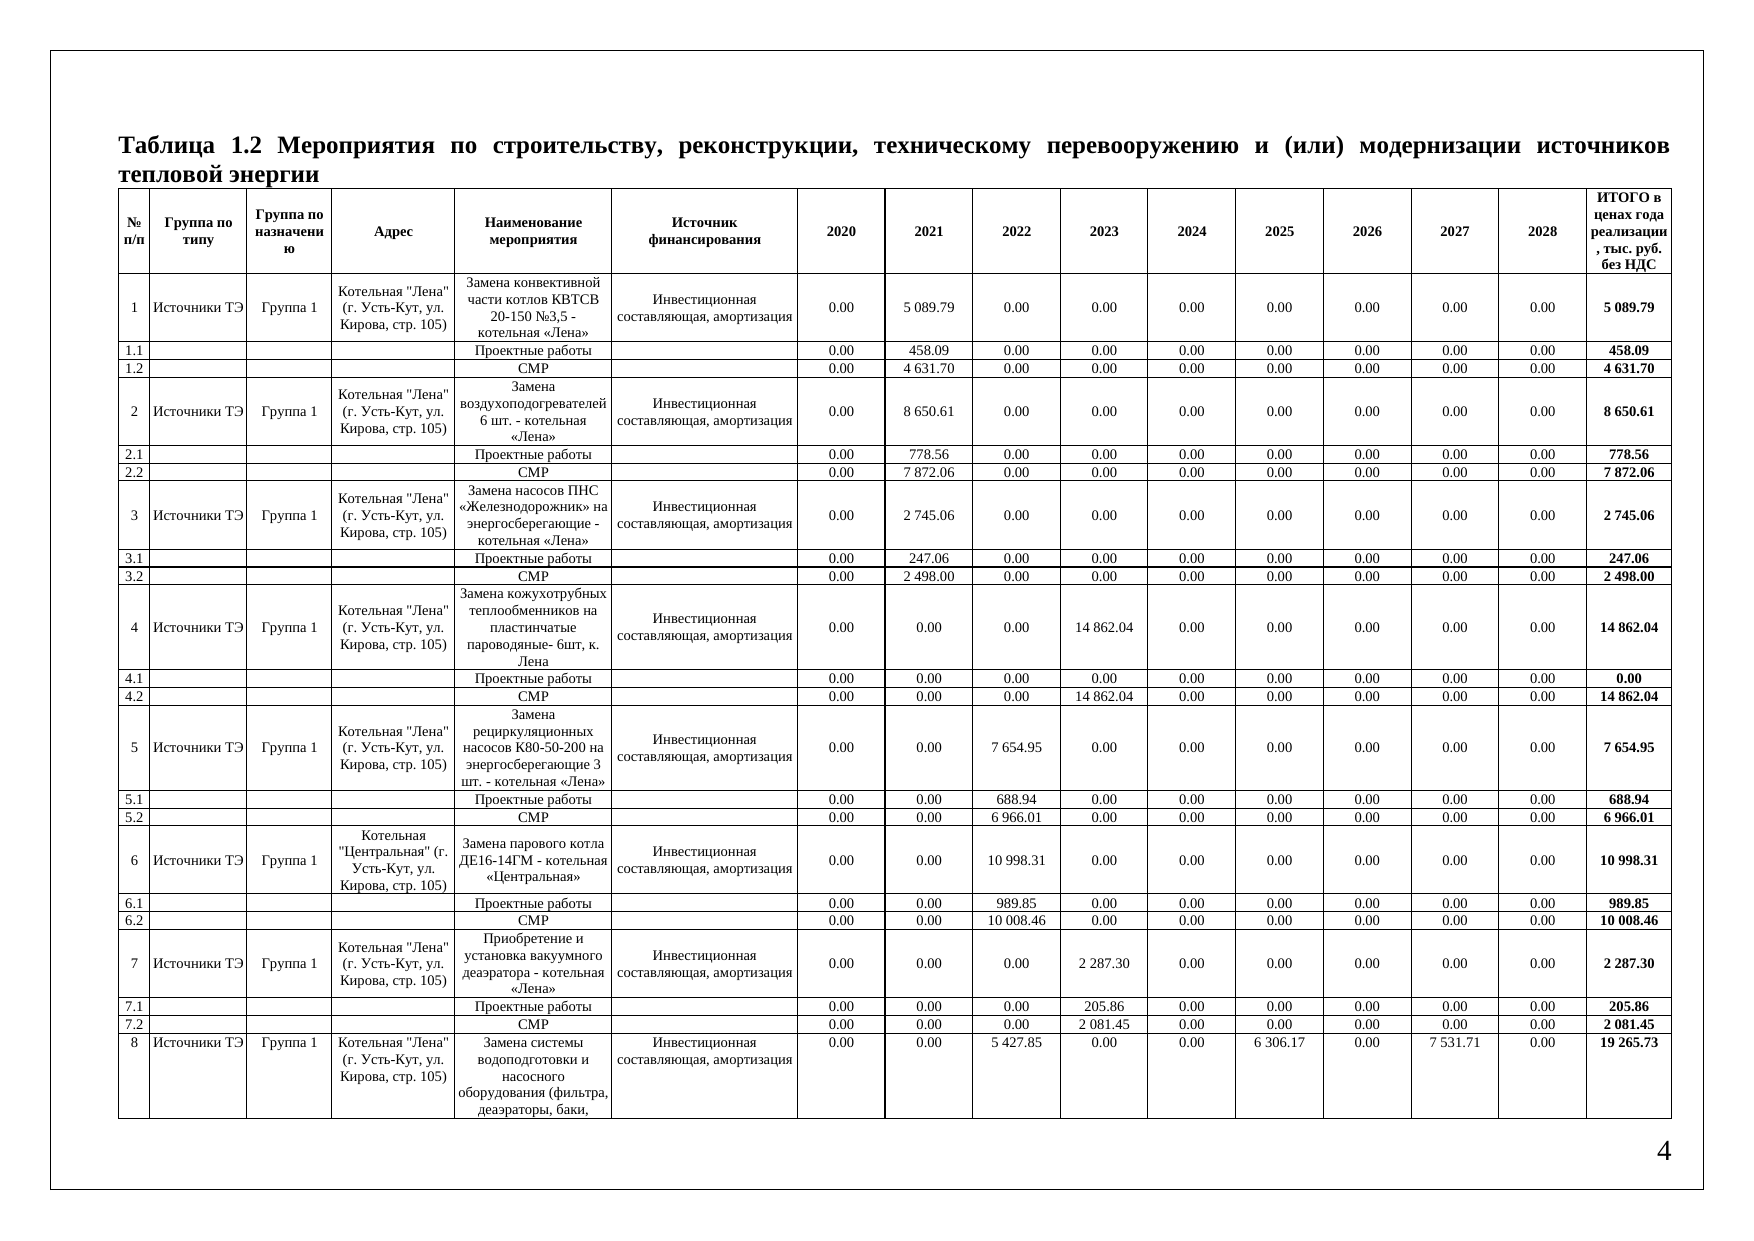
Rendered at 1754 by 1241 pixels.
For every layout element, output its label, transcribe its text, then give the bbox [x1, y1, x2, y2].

table_cell [247, 464, 331, 480]
table_cell Замена рециркуляционных насосов К80-50-200 на энергосберегающие 3 шт. - котельная «Лена» [455, 706, 611, 789]
table_cell 6 [119, 826, 149, 893]
table_cell 0.00 [1412, 1016, 1498, 1033]
table_cell 0.00 [973, 481, 1060, 548]
table_cell Котельная "Лена" (г. Усть-Кут, ул. Кирова, стр. 105) [332, 1034, 454, 1118]
table_cell Источники ТЭ [150, 826, 246, 893]
table_cell 1.1 [119, 342, 149, 359]
table_cell 0.00 [973, 998, 1060, 1015]
table_cell 0.00 [1412, 585, 1498, 669]
table_cell 0.00 [1061, 1034, 1147, 1118]
table_cell Источники ТЭ [150, 1034, 246, 1118]
table_cell Котельная "Лена" (г. Усть-Кут, ул. Кирова, стр. 105) [332, 706, 454, 789]
table_cell [332, 360, 454, 377]
table_cell 0.00 [1236, 585, 1323, 669]
table_cell 2 498.00 [1587, 568, 1671, 584]
table_cell [612, 568, 797, 584]
table_cell 0.00 [1412, 464, 1498, 480]
table_cell 7.2 [119, 1016, 149, 1033]
table_cell Проектные работы [455, 550, 611, 566]
table_cell 0.00 [1324, 378, 1411, 445]
table_cell 0.00 [973, 670, 1060, 687]
table_cell 0.00 [973, 274, 1060, 341]
table_cell Группа 1 [247, 706, 331, 789]
table_cell 6.1 [119, 894, 149, 911]
table_cell 0.00 [1148, 670, 1235, 687]
table_cell 0.00 [1412, 826, 1498, 893]
table_cell 0.00 [1148, 378, 1235, 445]
table_cell 8 650.61 [1587, 378, 1671, 445]
table_cell Группа 1 [247, 378, 331, 445]
table_cell [612, 791, 797, 807]
table_cell Котельная "Лена" (г. Усть-Кут, ул. Кирова, стр. 105) [332, 481, 454, 548]
table_cell 0.00 [1061, 912, 1147, 929]
table_cell Группа 1 [247, 826, 331, 893]
table_cell 0.00 [1148, 550, 1235, 566]
table_cell 0.00 [1324, 1016, 1411, 1033]
table_cell 0.00 [1499, 274, 1586, 341]
table_cell 4 631.70 [886, 360, 972, 377]
table_cell 0.00 [798, 688, 884, 705]
table_cell [150, 894, 246, 911]
table_cell 0.00 [798, 360, 884, 377]
table_cell 0.00 [798, 670, 884, 687]
table_cell 0.00 [1236, 809, 1323, 825]
table_cell Проектные работы [455, 342, 611, 359]
table_cell Инвестиционная составляющая, амортизация [612, 585, 797, 669]
table_cell 0.00 [798, 274, 884, 341]
table_cell 0.00 [1499, 809, 1586, 825]
table_cell 0.00 [1236, 464, 1323, 480]
table_cell 0.00 [1499, 585, 1586, 669]
table_cell Проектные работы [455, 670, 611, 687]
table_cell [247, 568, 331, 584]
table_cell 2 [119, 378, 149, 445]
table_cell СМР [455, 568, 611, 584]
table_cell 989.85 [973, 894, 1060, 911]
table_cell [150, 791, 246, 807]
table_cell Проектные работы [455, 894, 611, 911]
table_cell 688.94 [973, 791, 1060, 807]
table_cell 0.00 [1412, 568, 1498, 584]
table_header Группа по типу [150, 189, 246, 273]
table_header 2027 [1412, 189, 1498, 273]
table_cell 0.00 [886, 826, 972, 893]
table_cell 0.00 [1324, 550, 1411, 566]
table_cell [150, 912, 246, 929]
table_cell [150, 464, 246, 480]
table_cell 0.00 [798, 1016, 884, 1033]
table_cell [150, 688, 246, 705]
table_cell 0.00 [1236, 342, 1323, 359]
table_cell 10 008.46 [1587, 912, 1671, 929]
table_cell 14 862.04 [1587, 585, 1671, 669]
table_header 2023 [1061, 189, 1147, 273]
table_cell 0.00 [1236, 446, 1323, 463]
table_cell 0.00 [973, 568, 1060, 584]
table_cell СМР [455, 912, 611, 929]
table_cell 0.00 [973, 360, 1060, 377]
table_cell [247, 360, 331, 377]
table_cell 0.00 [1324, 706, 1411, 789]
table_cell [332, 568, 454, 584]
table_cell 0.00 [1324, 912, 1411, 929]
table_header 2028 [1499, 189, 1586, 273]
table_cell Источники ТЭ [150, 378, 246, 445]
table_header 2026 [1324, 189, 1411, 273]
table_header Группа по назначению [247, 189, 331, 273]
table_cell 0.00 [973, 688, 1060, 705]
table_cell 0.00 [1061, 446, 1147, 463]
table_cell 0.00 [886, 585, 972, 669]
table_cell 0.00 [1236, 568, 1323, 584]
table_cell Группа 1 [247, 585, 331, 669]
table_cell 0.00 [1324, 930, 1411, 997]
table_cell 0.00 [1324, 585, 1411, 669]
table_cell 0.00 [973, 464, 1060, 480]
table_cell 0.00 [1412, 360, 1498, 377]
table_cell 0.00 [886, 688, 972, 705]
table_cell 19 265.73 [1587, 1034, 1671, 1118]
table_cell [247, 670, 331, 687]
table_cell [332, 791, 454, 807]
table_header Источник финансирования [612, 189, 797, 273]
table_cell 0.00 [1499, 464, 1586, 480]
table_cell 0.00 [1324, 670, 1411, 687]
table_cell 0.00 [886, 706, 972, 789]
table_cell [150, 342, 246, 359]
table_header № п/п [119, 189, 149, 273]
table_cell 2 287.30 [1061, 930, 1147, 997]
table_cell 205.86 [1061, 998, 1147, 1015]
table_cell 0.00 [1324, 826, 1411, 893]
table_cell 0.00 [1061, 791, 1147, 807]
table_cell 5 089.79 [886, 274, 972, 341]
table_cell [150, 550, 246, 566]
table_cell Группа 1 [247, 481, 331, 548]
table_cell 0.00 [1061, 342, 1147, 359]
table_cell Источники ТЭ [150, 930, 246, 997]
table_cell 0.00 [973, 550, 1060, 566]
table_cell 5 089.79 [1587, 274, 1671, 341]
table_cell 0.00 [1499, 826, 1586, 893]
table_cell Котельная "Лена" (г. Усть-Кут, ул. Кирова, стр. 105) [332, 274, 454, 341]
table_cell 6 966.01 [1587, 809, 1671, 825]
table_cell 5.1 [119, 791, 149, 807]
table_cell 0.00 [1499, 894, 1586, 911]
table_cell 247.06 [886, 550, 972, 566]
table_cell 0.00 [1499, 481, 1586, 548]
table_cell 0.00 [886, 670, 972, 687]
table_cell 2 287.30 [1587, 930, 1671, 997]
table_cell 1.2 [119, 360, 149, 377]
table_cell 8 650.61 [886, 378, 972, 445]
table_cell 2 081.45 [1061, 1016, 1147, 1033]
table_cell 0.00 [1236, 791, 1323, 807]
table_cell 2 745.06 [1587, 481, 1671, 548]
table_cell [612, 809, 797, 825]
table_cell 0.00 [1324, 809, 1411, 825]
table_cell 0.00 [798, 568, 884, 584]
table_cell 0.00 [798, 446, 884, 463]
table_cell 0.00 [1412, 378, 1498, 445]
table_cell 0.00 [798, 706, 884, 789]
table_cell 0.00 [973, 378, 1060, 445]
table_cell 0.00 [1324, 446, 1411, 463]
table_cell 0.00 [1324, 688, 1411, 705]
table_cell 0.00 [1324, 274, 1411, 341]
table_cell 4 631.70 [1587, 360, 1671, 377]
table_cell 0.00 [886, 1016, 972, 1033]
table_cell 0.00 [1412, 446, 1498, 463]
table_cell 0.00 [886, 894, 972, 911]
table_cell 0.00 [1236, 998, 1323, 1015]
table_cell 0.00 [1148, 446, 1235, 463]
table_cell 0.00 [1499, 360, 1586, 377]
table_cell 0.00 [798, 809, 884, 825]
table_cell 6.2 [119, 912, 149, 929]
table_cell 0.00 [1148, 1034, 1235, 1118]
table_cell Источники ТЭ [150, 274, 246, 341]
table_cell 458.09 [1587, 342, 1671, 359]
table_cell СМР [455, 1016, 611, 1033]
table_cell Инвестиционная составляющая, амортизация [612, 378, 797, 445]
table_cell 0.00 [798, 550, 884, 566]
table_cell [247, 998, 331, 1015]
table_cell 0.00 [798, 894, 884, 911]
table_cell 5 [119, 706, 149, 789]
table_cell [612, 464, 797, 480]
table_cell 0.00 [886, 1034, 972, 1118]
table_cell [332, 688, 454, 705]
table_cell 0.00 [1061, 568, 1147, 584]
table_header 2024 [1148, 189, 1235, 273]
table_cell [150, 670, 246, 687]
table_cell 0.00 [1412, 894, 1498, 911]
table_cell 0.00 [798, 378, 884, 445]
table_cell Котельная "Лена" (г. Усть-Кут, ул. Кирова, стр. 105) [332, 930, 454, 997]
table_cell [612, 360, 797, 377]
table_cell [150, 998, 246, 1015]
table_cell 7 531.71 [1412, 1034, 1498, 1118]
table_cell 0.00 [1061, 360, 1147, 377]
table_cell [332, 809, 454, 825]
table_cell 0.00 [1236, 378, 1323, 445]
table_cell 14 862.04 [1061, 688, 1147, 705]
table_header 2020 [798, 189, 884, 273]
table_cell 0.00 [1499, 998, 1586, 1015]
table_cell 0.00 [1499, 912, 1586, 929]
table_cell 7.1 [119, 998, 149, 1015]
table_cell [247, 894, 331, 911]
table_cell 0.00 [1148, 809, 1235, 825]
table_cell 10 008.46 [973, 912, 1060, 929]
table_cell 0.00 [1499, 930, 1586, 997]
table_cell 0.00 [1324, 998, 1411, 1015]
table_cell [612, 670, 797, 687]
table_cell 778.56 [1587, 446, 1671, 463]
table_cell 0.00 [1061, 464, 1147, 480]
table_cell 6 306.17 [1236, 1034, 1323, 1118]
table_cell Замена парового котла ДЕ16-14ГМ - котельная «Центральная» [455, 826, 611, 893]
table_cell 0.00 [1412, 670, 1498, 687]
table_cell [247, 446, 331, 463]
table_cell Котельная "Лена" (г. Усть-Кут, ул. Кирова, стр. 105) [332, 585, 454, 669]
table_cell 0.00 [1412, 274, 1498, 341]
table_cell Замена насосов ПНС «Железнодорожник» на энергосберегающие - котельная «Лена» [455, 481, 611, 548]
table_cell 0.00 [1148, 998, 1235, 1015]
table_cell Инвестиционная составляющая, амортизация [612, 706, 797, 789]
table_cell 0.00 [886, 809, 972, 825]
table_cell 0.00 [1236, 912, 1323, 929]
table_cell Инвестиционная составляющая, амортизация [612, 930, 797, 997]
table_header 2025 [1236, 189, 1323, 273]
table_cell 0.00 [1236, 706, 1323, 789]
table_cell 0.00 [1324, 481, 1411, 548]
table_cell 0.00 [886, 912, 972, 929]
table_cell [150, 568, 246, 584]
table_cell 0.00 [1499, 1016, 1586, 1033]
table_cell 0.00 [1236, 360, 1323, 377]
table_cell Замена конвективной части котлов КВТСВ 20-150 №3,5 - котельная «Лена» [455, 274, 611, 341]
table_cell 4.1 [119, 670, 149, 687]
table_cell 10 998.31 [1587, 826, 1671, 893]
table_cell [612, 912, 797, 929]
table_header Наименование мероприятия [455, 189, 611, 273]
table_cell 0.00 [1061, 550, 1147, 566]
table_cell 0.00 [1236, 894, 1323, 911]
table_cell Группа 1 [247, 930, 331, 997]
table_header 2021 [886, 189, 972, 273]
table_cell 0.00 [1148, 342, 1235, 359]
table_cell 10 998.31 [973, 826, 1060, 893]
table_cell 14 862.04 [1061, 585, 1147, 669]
table_cell [247, 688, 331, 705]
table_cell Инвестиционная составляющая, амортизация [612, 826, 797, 893]
table_cell 0.00 [1148, 912, 1235, 929]
table_cell 0.00 [973, 930, 1060, 997]
table_cell Котельная "Лена" (г. Усть-Кут, ул. Кирова, стр. 105) [332, 378, 454, 445]
table_cell 0.00 [1236, 670, 1323, 687]
table_cell 0.00 [1499, 1034, 1586, 1118]
table_cell 0.00 [1148, 894, 1235, 911]
table_cell 2 498.00 [886, 568, 972, 584]
table_cell 0.00 [1061, 894, 1147, 911]
table_cell 0.00 [1061, 670, 1147, 687]
table_cell [247, 809, 331, 825]
table_cell [612, 550, 797, 566]
table_cell 0.00 [886, 791, 972, 807]
table_cell Проектные работы [455, 791, 611, 807]
table_cell Источники ТЭ [150, 706, 246, 789]
table_header 2022 [973, 189, 1060, 273]
table_cell СМР [455, 688, 611, 705]
table_cell Котельная "Центральная" (г. Усть-Кут, ул. Кирова, стр. 105) [332, 826, 454, 893]
table_cell 0.00 [1412, 706, 1498, 789]
table_cell 458.09 [886, 342, 972, 359]
table_cell 0.00 [1499, 670, 1586, 687]
table_cell 4 [119, 585, 149, 669]
table_cell СМР [455, 464, 611, 480]
table_cell 3 [119, 481, 149, 548]
table_cell [612, 342, 797, 359]
table_cell 0.00 [1412, 688, 1498, 705]
table_cell 0.00 [1412, 912, 1498, 929]
table_cell [612, 998, 797, 1015]
table_cell 0.00 [1324, 360, 1411, 377]
table_cell 0.00 [973, 446, 1060, 463]
table_cell 0.00 [798, 1034, 884, 1118]
table_cell 0.00 [1148, 930, 1235, 997]
table_cell 14 862.04 [1587, 688, 1671, 705]
table_cell 0.00 [1236, 826, 1323, 893]
table_cell 8 [119, 1034, 149, 1118]
table_cell Группа 1 [247, 1034, 331, 1118]
table_cell 5 427.85 [973, 1034, 1060, 1118]
table_cell 0.00 [1061, 378, 1147, 445]
table_cell 0.00 [886, 930, 972, 997]
table_cell 0.00 [1412, 550, 1498, 566]
table_cell 0.00 [798, 342, 884, 359]
table_cell Замена системы водоподготовки и насосного оборудования (фильтра, деаэраторы, баки, насосы)к. Лена [455, 1034, 611, 1118]
table_cell 0.00 [1061, 274, 1147, 341]
table_cell 7 654.95 [1587, 706, 1671, 789]
table_cell [332, 342, 454, 359]
table_cell 0.00 [1148, 826, 1235, 893]
table_cell 0.00 [1148, 706, 1235, 789]
table_cell 6 966.01 [973, 809, 1060, 825]
table_cell 7 654.95 [973, 706, 1060, 789]
table_cell 0.00 [1061, 481, 1147, 548]
table_cell Источники ТЭ [150, 585, 246, 669]
table_cell Инвестиционная составляющая, амортизация [612, 481, 797, 548]
table_cell 0.00 [1499, 568, 1586, 584]
table_cell 0.00 [1236, 274, 1323, 341]
table_cell 0.00 [1412, 998, 1498, 1015]
table_cell 0.00 [1324, 791, 1411, 807]
table_cell СМР [455, 360, 611, 377]
table_cell 0.00 [973, 342, 1060, 359]
table_cell 0.00 [1236, 550, 1323, 566]
table_cell 0.00 [798, 930, 884, 997]
table_cell 3.2 [119, 568, 149, 584]
table_cell 0.00 [1148, 274, 1235, 341]
table_cell 205.86 [1587, 998, 1671, 1015]
table_cell 7 872.06 [886, 464, 972, 480]
table_cell 0.00 [1324, 1034, 1411, 1118]
table_cell 247.06 [1587, 550, 1671, 566]
table_cell 0.00 [1499, 446, 1586, 463]
table_cell [612, 446, 797, 463]
table_cell [612, 688, 797, 705]
table_cell 989.85 [1587, 894, 1671, 911]
table_cell 0.00 [1148, 688, 1235, 705]
table_cell 0.00 [1412, 930, 1498, 997]
table_cell 0.00 [1236, 930, 1323, 997]
table_cell 0.00 [1499, 378, 1586, 445]
table_cell 3.1 [119, 550, 149, 566]
table_cell 4.2 [119, 688, 149, 705]
table_header Адрес [332, 189, 454, 273]
table_cell [332, 912, 454, 929]
table_cell 0.00 [1499, 342, 1586, 359]
table_cell 0.00 [1412, 342, 1498, 359]
table_cell 0.00 [798, 481, 884, 548]
table_cell 2 745.06 [886, 481, 972, 548]
table_cell [332, 1016, 454, 1033]
table_cell Проектные работы [455, 446, 611, 463]
table_cell [612, 894, 797, 911]
table_cell 0.00 [1148, 1016, 1235, 1033]
table_cell 0.00 [798, 464, 884, 480]
table_cell 0.00 [1148, 481, 1235, 548]
table_cell [247, 912, 331, 929]
table_cell [332, 464, 454, 480]
table_cell 0.00 [1236, 1016, 1323, 1033]
table_cell [612, 1016, 797, 1033]
table_cell 0.00 [798, 826, 884, 893]
table_cell 0.00 [798, 585, 884, 669]
table_cell 5.2 [119, 809, 149, 825]
table_cell [150, 360, 246, 377]
table_cell Группа 1 [247, 274, 331, 341]
table_cell [150, 809, 246, 825]
table_cell 7 872.06 [1587, 464, 1671, 480]
table_cell 0.00 [1236, 481, 1323, 548]
table_cell [332, 998, 454, 1015]
table_cell 0.00 [1236, 688, 1323, 705]
table_cell 0.00 [798, 791, 884, 807]
table_cell 0.00 [1148, 791, 1235, 807]
table_cell [247, 342, 331, 359]
table_cell СМР [455, 809, 611, 825]
table_cell [332, 446, 454, 463]
table_cell 0.00 [1148, 568, 1235, 584]
table_cell 0.00 [1324, 464, 1411, 480]
table_cell 778.56 [886, 446, 972, 463]
table_cell 0.00 [1148, 585, 1235, 669]
table_cell 0.00 [1412, 809, 1498, 825]
table_cell [247, 550, 331, 566]
table_cell [247, 1016, 331, 1033]
table_cell 0.00 [1499, 791, 1586, 807]
table_cell 0.00 [1499, 688, 1586, 705]
table_cell 0.00 [1587, 670, 1671, 687]
table_cell Источники ТЭ [150, 481, 246, 548]
table_cell [332, 894, 454, 911]
table_cell 0.00 [798, 912, 884, 929]
table_cell 1 [119, 274, 149, 341]
table_cell 0.00 [1412, 791, 1498, 807]
table_cell 2 081.45 [1587, 1016, 1671, 1033]
table_cell Замена воздухоподогревателей 6 шт. - котельная «Лена» [455, 378, 611, 445]
table_cell 0.00 [1499, 706, 1586, 789]
table_cell Проектные работы [455, 998, 611, 1015]
table_cell Инвестиционная составляющая, амортизация [612, 274, 797, 341]
table_cell Приобретение и установка вакуумного деаэратора - котельная «Лена» [455, 930, 611, 997]
table_cell 0.00 [1148, 464, 1235, 480]
table_header ИТОГО в ценах года реализации, тыс. руб. без НДС [1587, 189, 1671, 273]
table_cell [332, 670, 454, 687]
table_cell 0.00 [886, 998, 972, 1015]
table_cell 2.1 [119, 446, 149, 463]
table_cell 688.94 [1587, 791, 1671, 807]
table_cell 0.00 [1324, 568, 1411, 584]
table_cell Инвестиционная составляющая, амортизация [612, 1034, 797, 1118]
table_cell [150, 446, 246, 463]
text Таблица 1.2 Мероприятия по строительству, реконструкции, техническому перевооружению и (или) модернизации источников тепловой энергии [118, 131, 1671, 188]
table_cell 0.00 [973, 585, 1060, 669]
table_cell 0.00 [1061, 826, 1147, 893]
table_cell 0.00 [973, 1016, 1060, 1033]
table_cell 0.00 [1324, 342, 1411, 359]
table_cell 0.00 [1061, 706, 1147, 789]
table_cell 0.00 [798, 998, 884, 1015]
table_cell 0.00 [1061, 809, 1147, 825]
table_cell 0.00 [1148, 360, 1235, 377]
table_cell 0.00 [1324, 894, 1411, 911]
table_cell 2.2 [119, 464, 149, 480]
table_cell 0.00 [1499, 550, 1586, 566]
table_cell [332, 550, 454, 566]
table_cell [247, 791, 331, 807]
table_cell Замена кожухотрубных теплообменников на пластинчатые пароводяные- 6шт, к. Лена [455, 585, 611, 669]
table_cell [150, 1016, 246, 1033]
table_cell 7 [119, 930, 149, 997]
table_cell 0.00 [1412, 481, 1498, 548]
